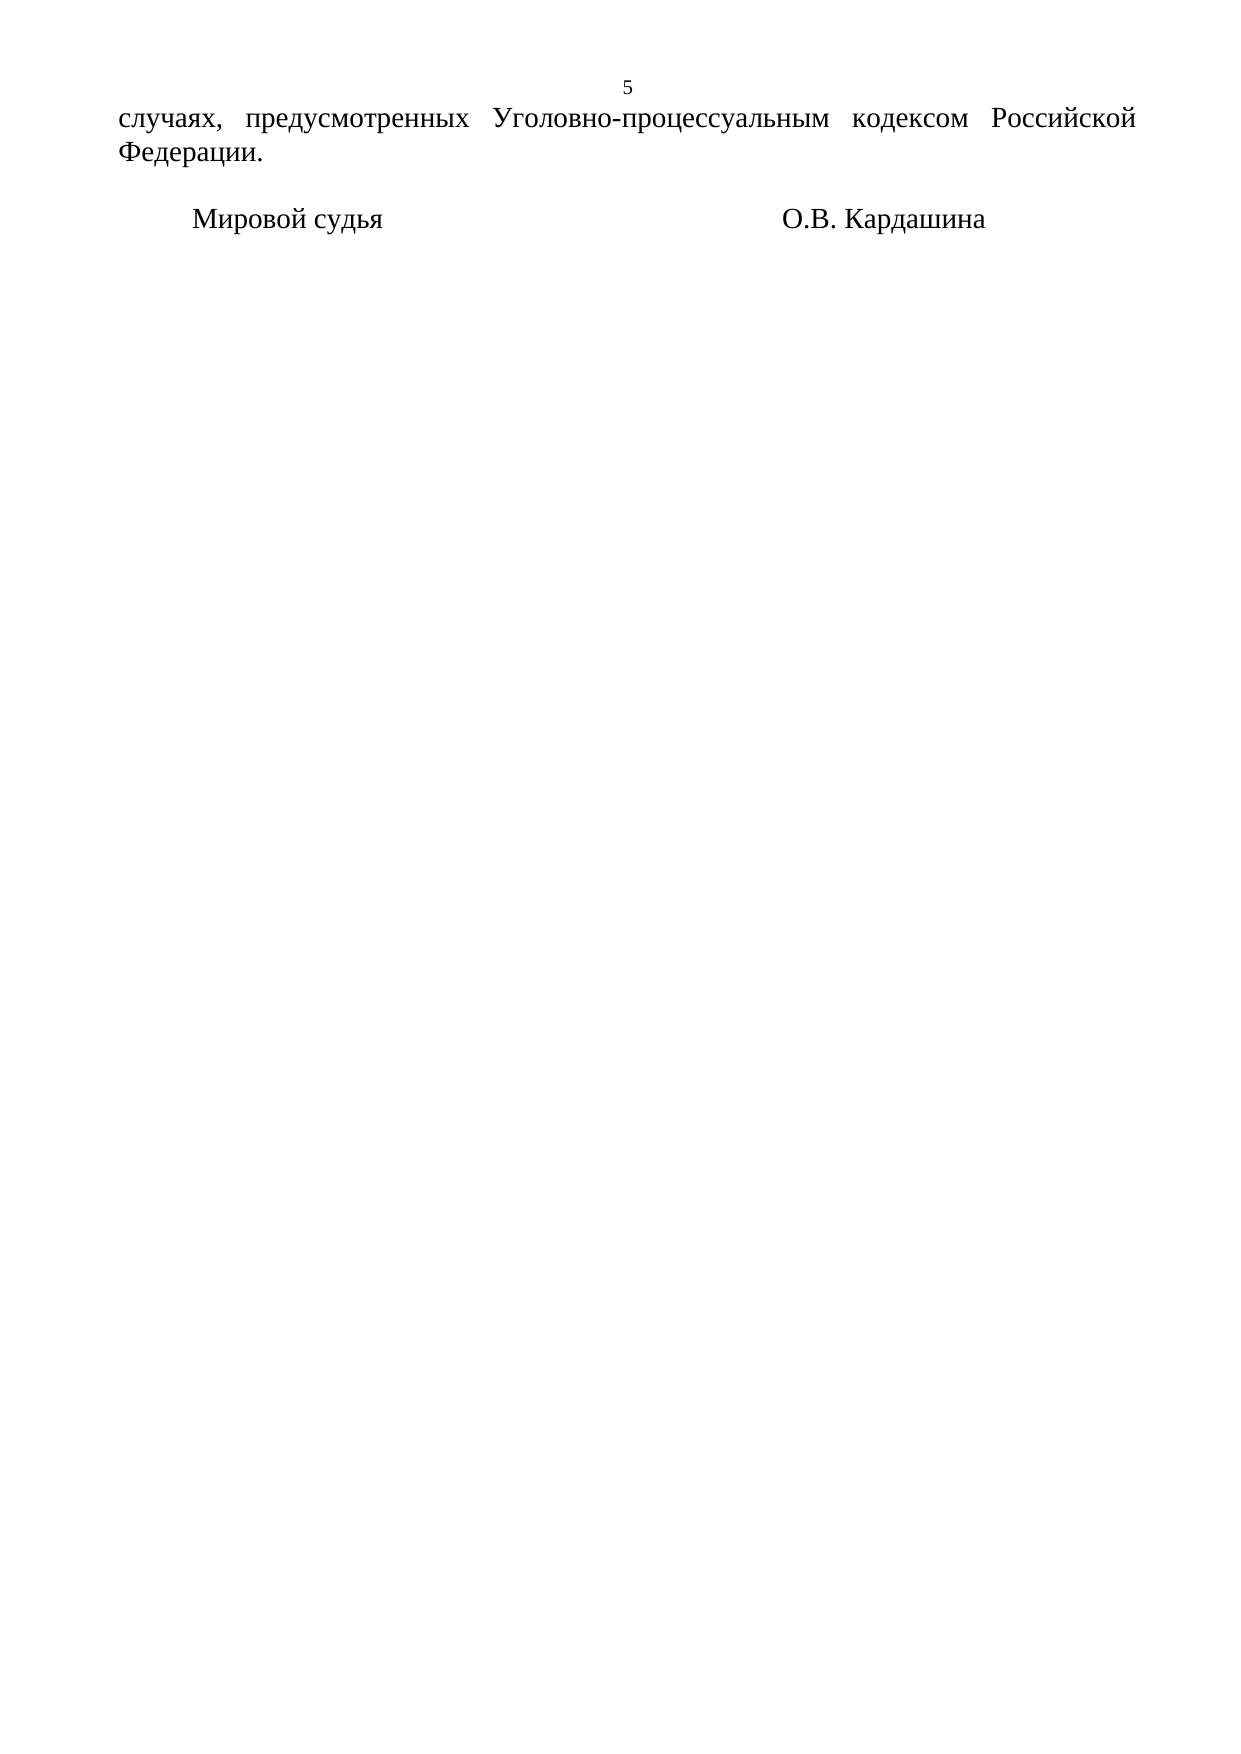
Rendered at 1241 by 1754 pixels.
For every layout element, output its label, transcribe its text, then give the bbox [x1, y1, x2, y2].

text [118, 100, 1137, 167]
text Мировой судья О.В. Кардашина [118, 201, 1137, 234]
